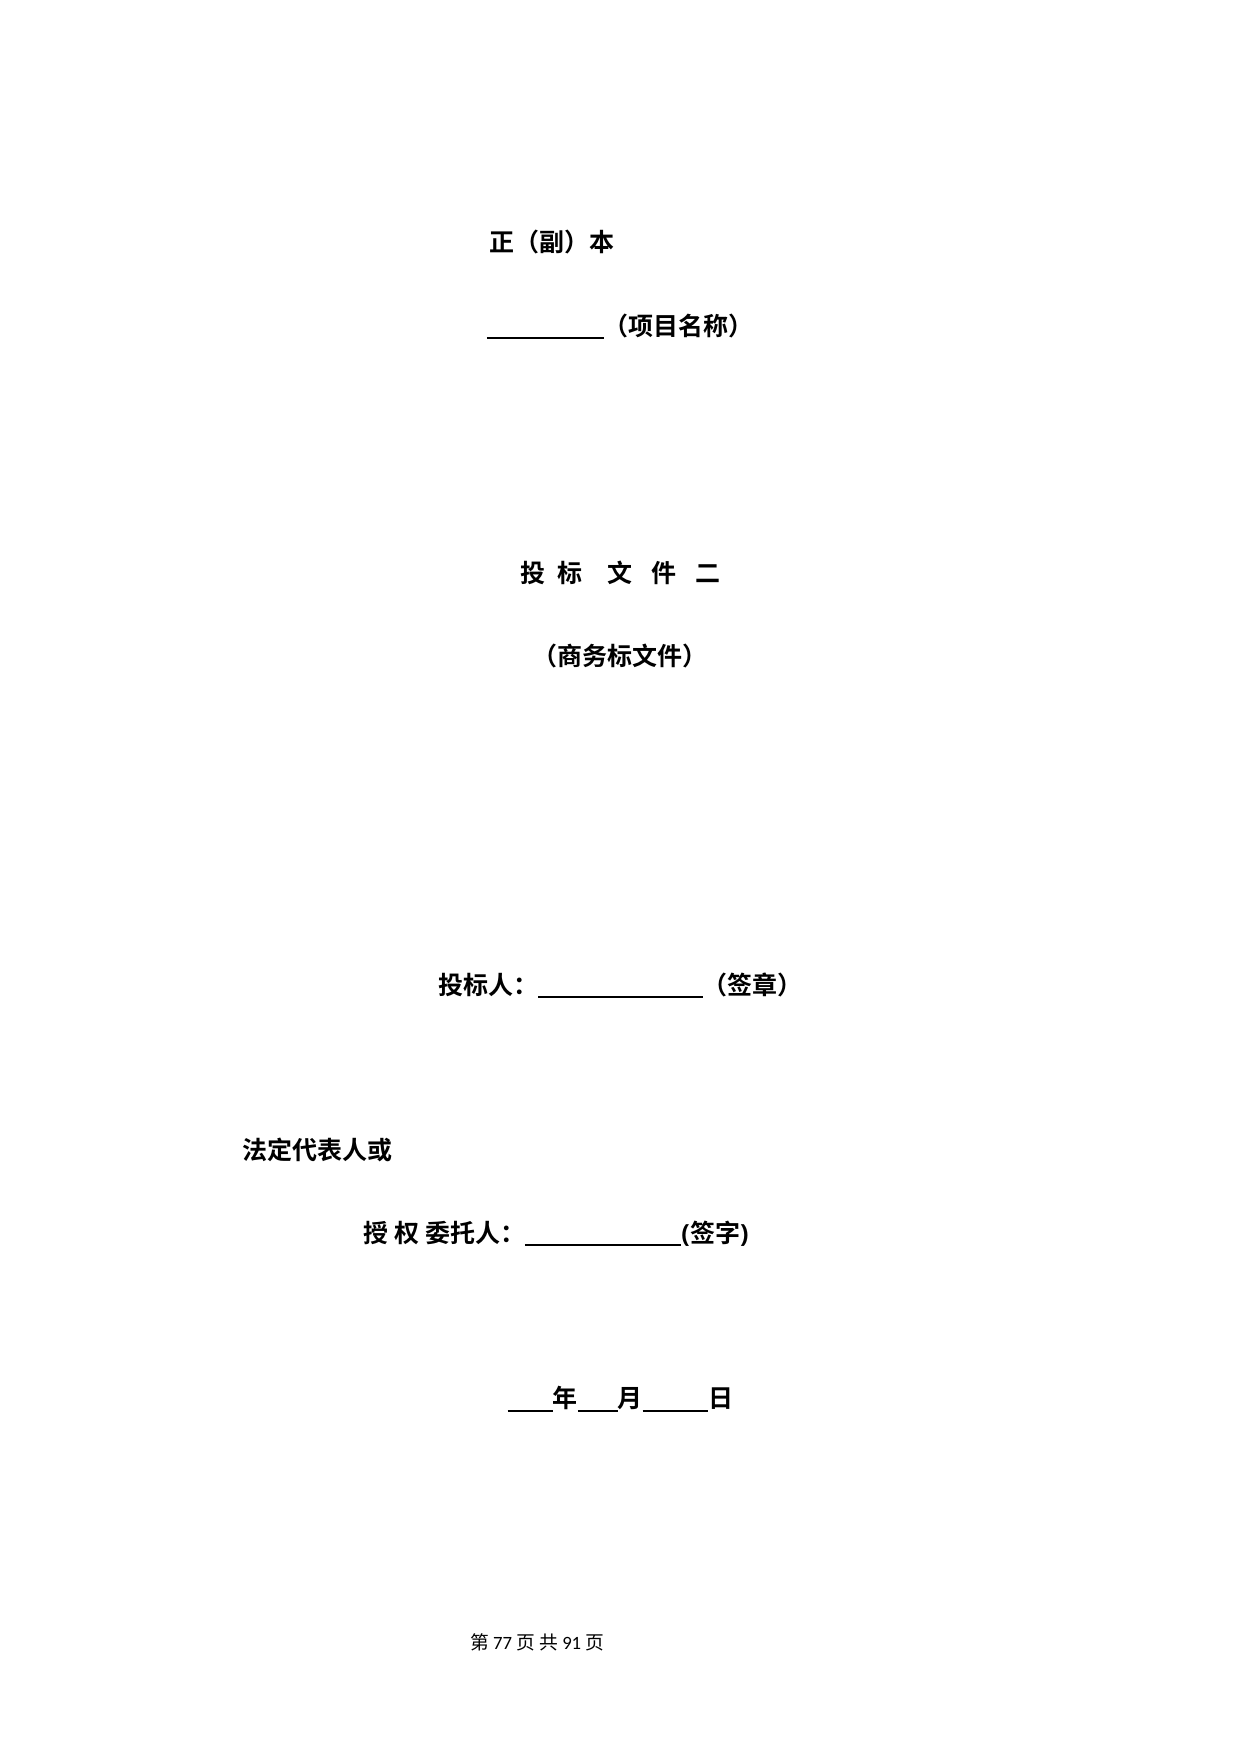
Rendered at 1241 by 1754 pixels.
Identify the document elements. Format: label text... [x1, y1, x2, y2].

text 投 标 文 件 二 [112, 539, 1128, 604]
text 年 月 日 [112, 1364, 1128, 1429]
text （商务标文件） [112, 622, 1128, 687]
text 投标人： （签章） [112, 951, 1128, 1016]
text （项目名称） [112, 292, 1128, 357]
text 法定代表人或 [112, 1116, 1128, 1181]
text 授 权 委托人： (签字) [112, 1199, 1128, 1264]
text 正（副）本 [112, 208, 1128, 273]
